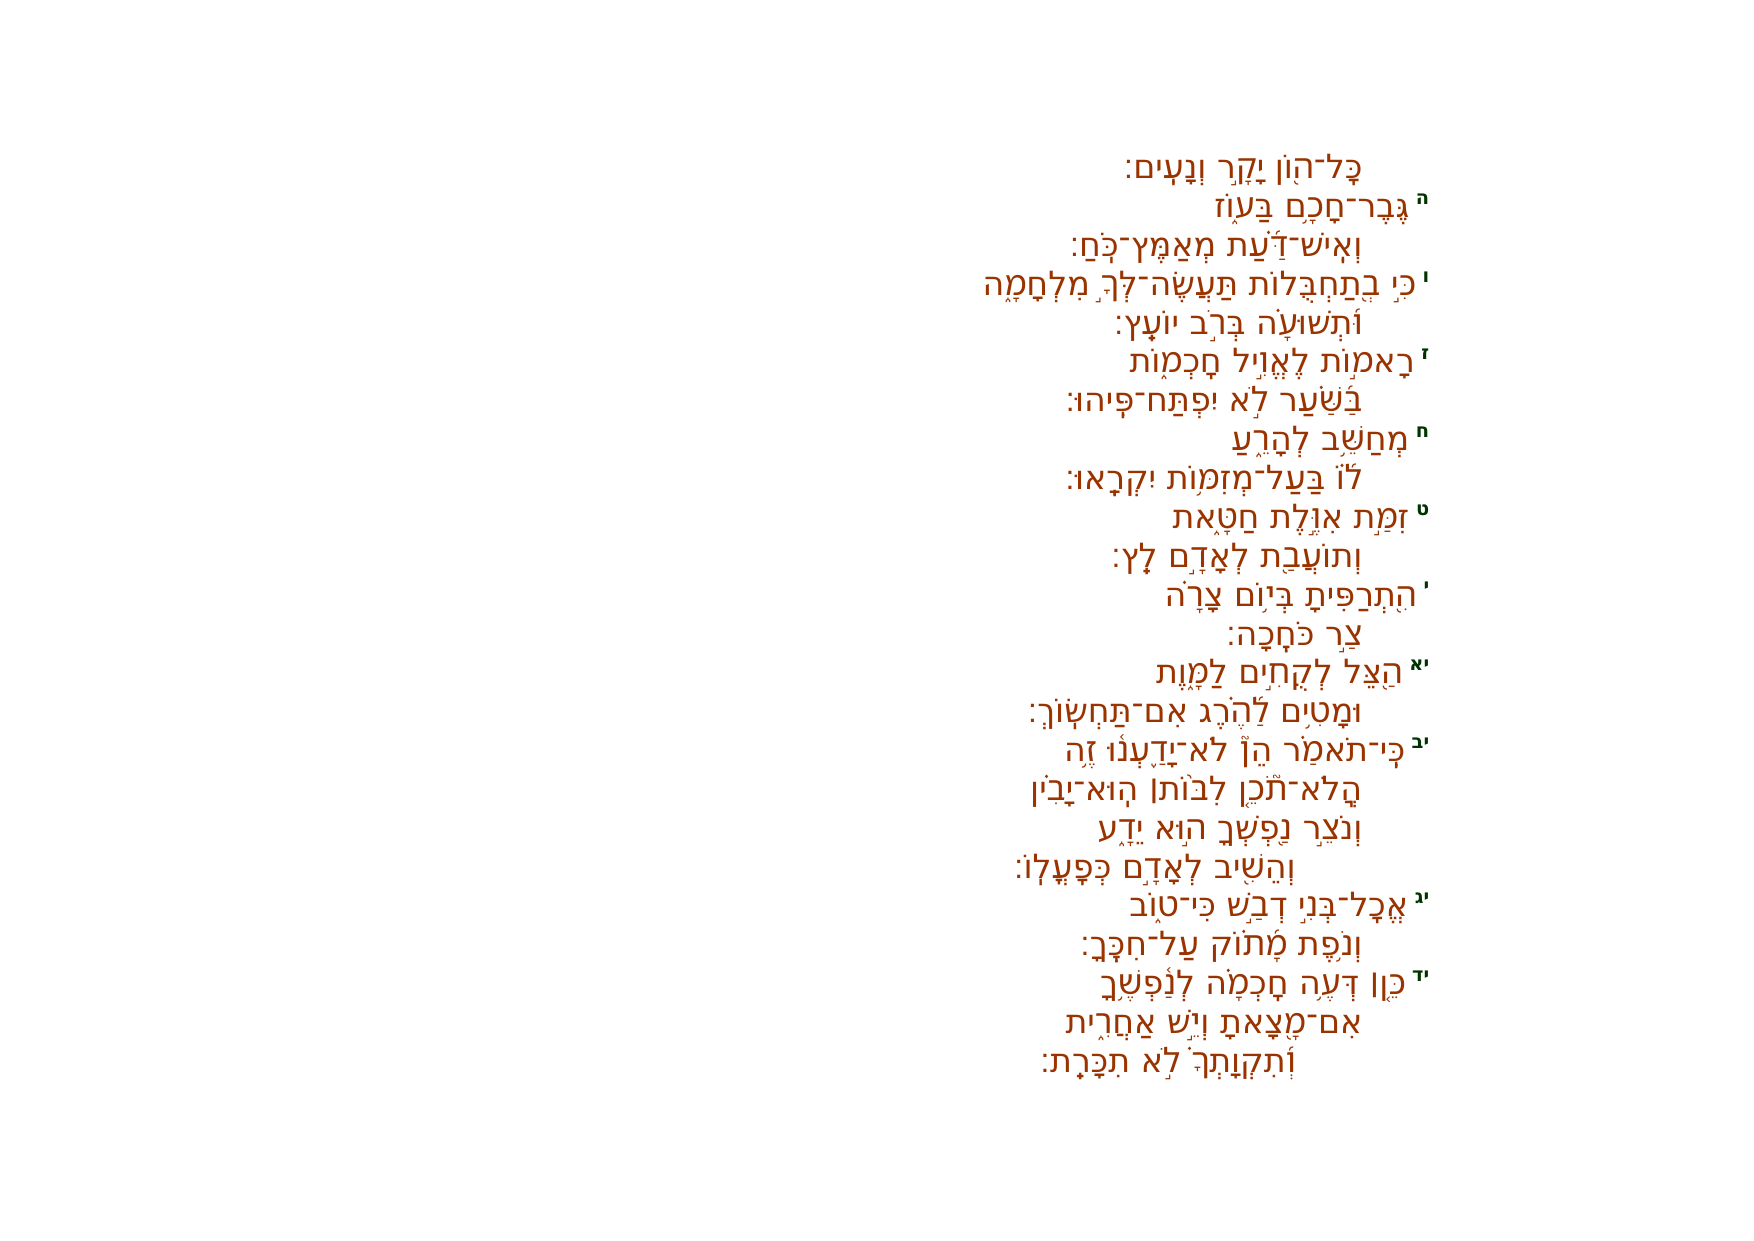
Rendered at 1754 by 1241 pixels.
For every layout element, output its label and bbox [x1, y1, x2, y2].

text [266, 148, 1488, 1080]
